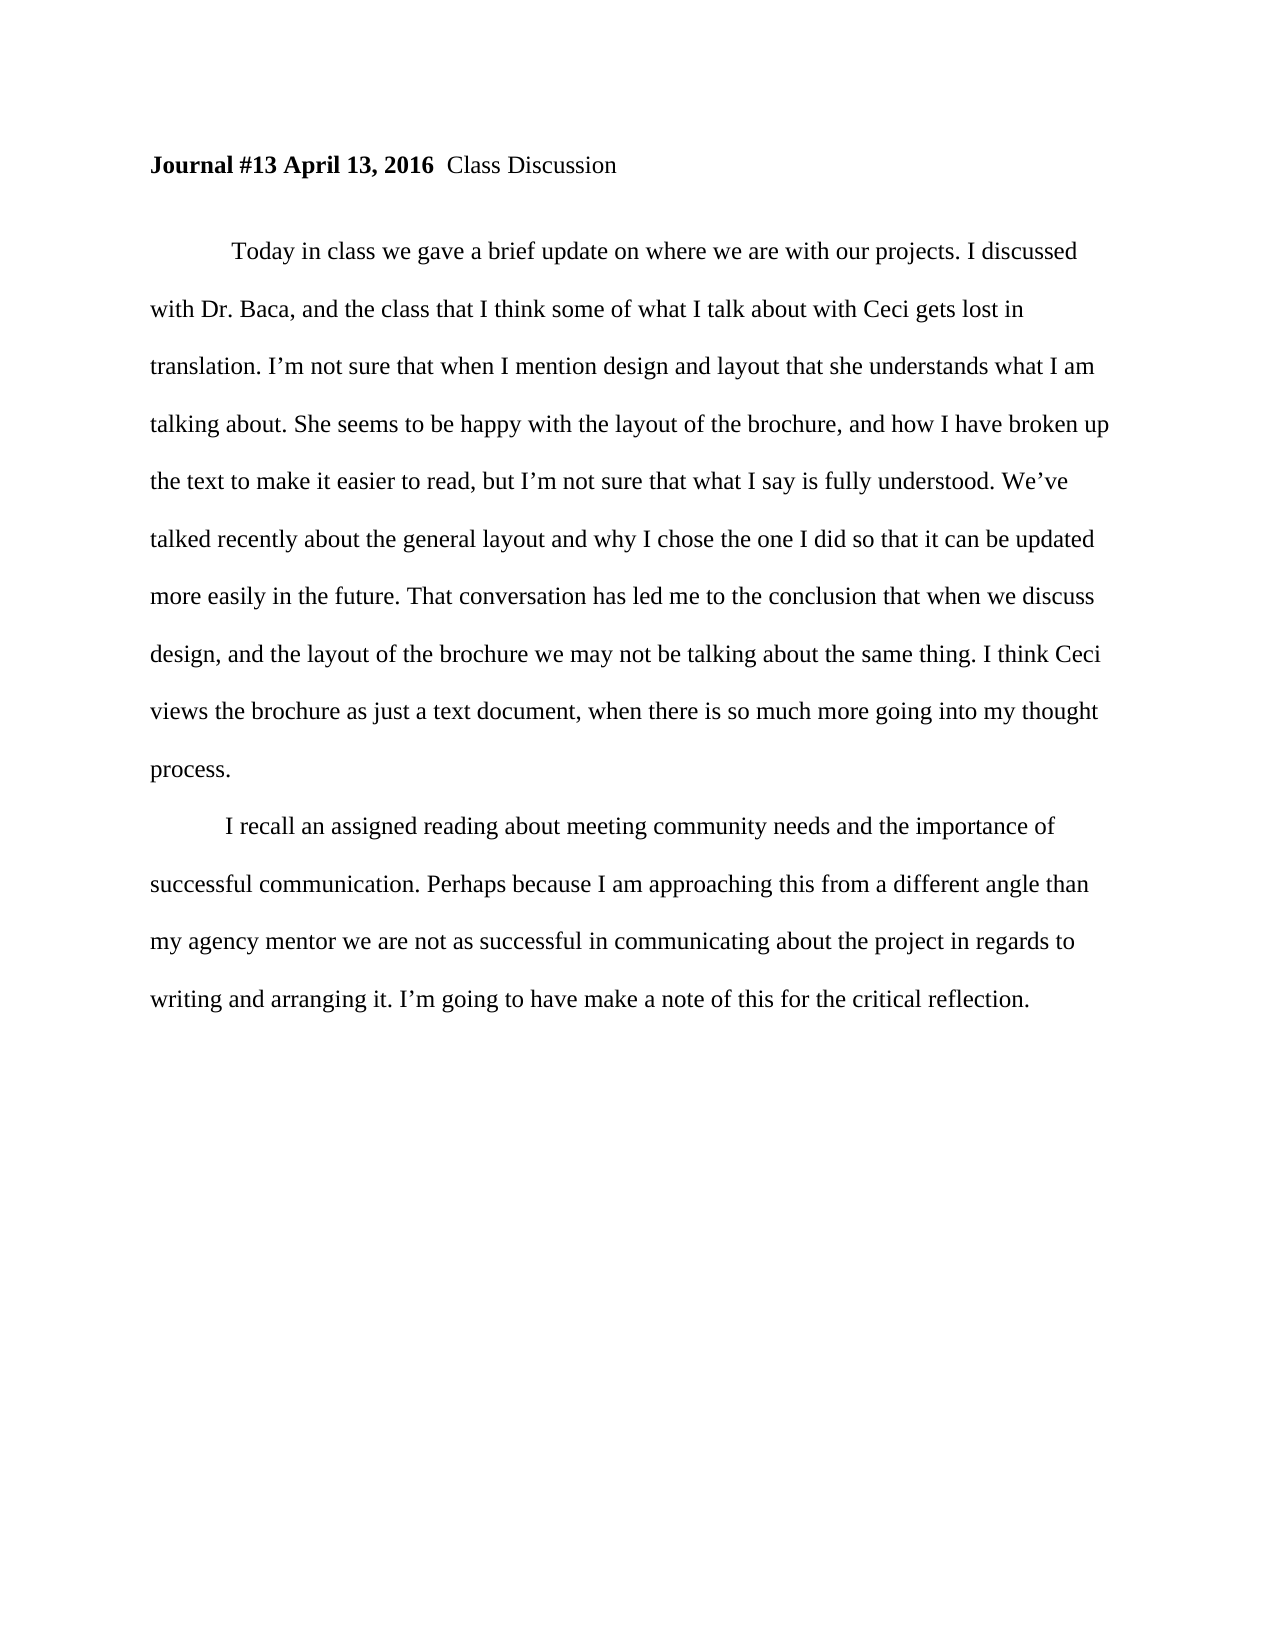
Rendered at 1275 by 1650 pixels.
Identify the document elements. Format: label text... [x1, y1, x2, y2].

text Journal #13 April 13, 2016 Class Discussion [150, 150, 1125, 179]
text Today in class we gave a brief update on where we are with our projects. I discussed with Dr. Baca, and the class that I think some of what I talk about with Ceci gets lost in translation. I’m not sure that when I mention design and layout that she understands what I am talking about. She seems to be happy with the layout of the brochure, and how I have broken up the text to make it easier to read, but I’m not sure that what I say is fully understood. We’ve talked recently about the general layout and why I chose the one I did so that it can be updated more easily in the future. That conversation has led me to the conclusion that when we discuss design, and the layout of the brochure we may not be talking about the same thing. I think Ceci views the brochure as just a text document, when there is so much more going into my thought process. [150, 236, 1125, 782]
text I recall an assigned reading about meeting community needs and the importance of successful communication. Perhaps because I am approaching this from a different angle than my agency mentor we are not as successful in communicating about the project in regards to writing and arranging it. I’m going to have make a note of this for the critical reflection. [150, 811, 1125, 1012]
